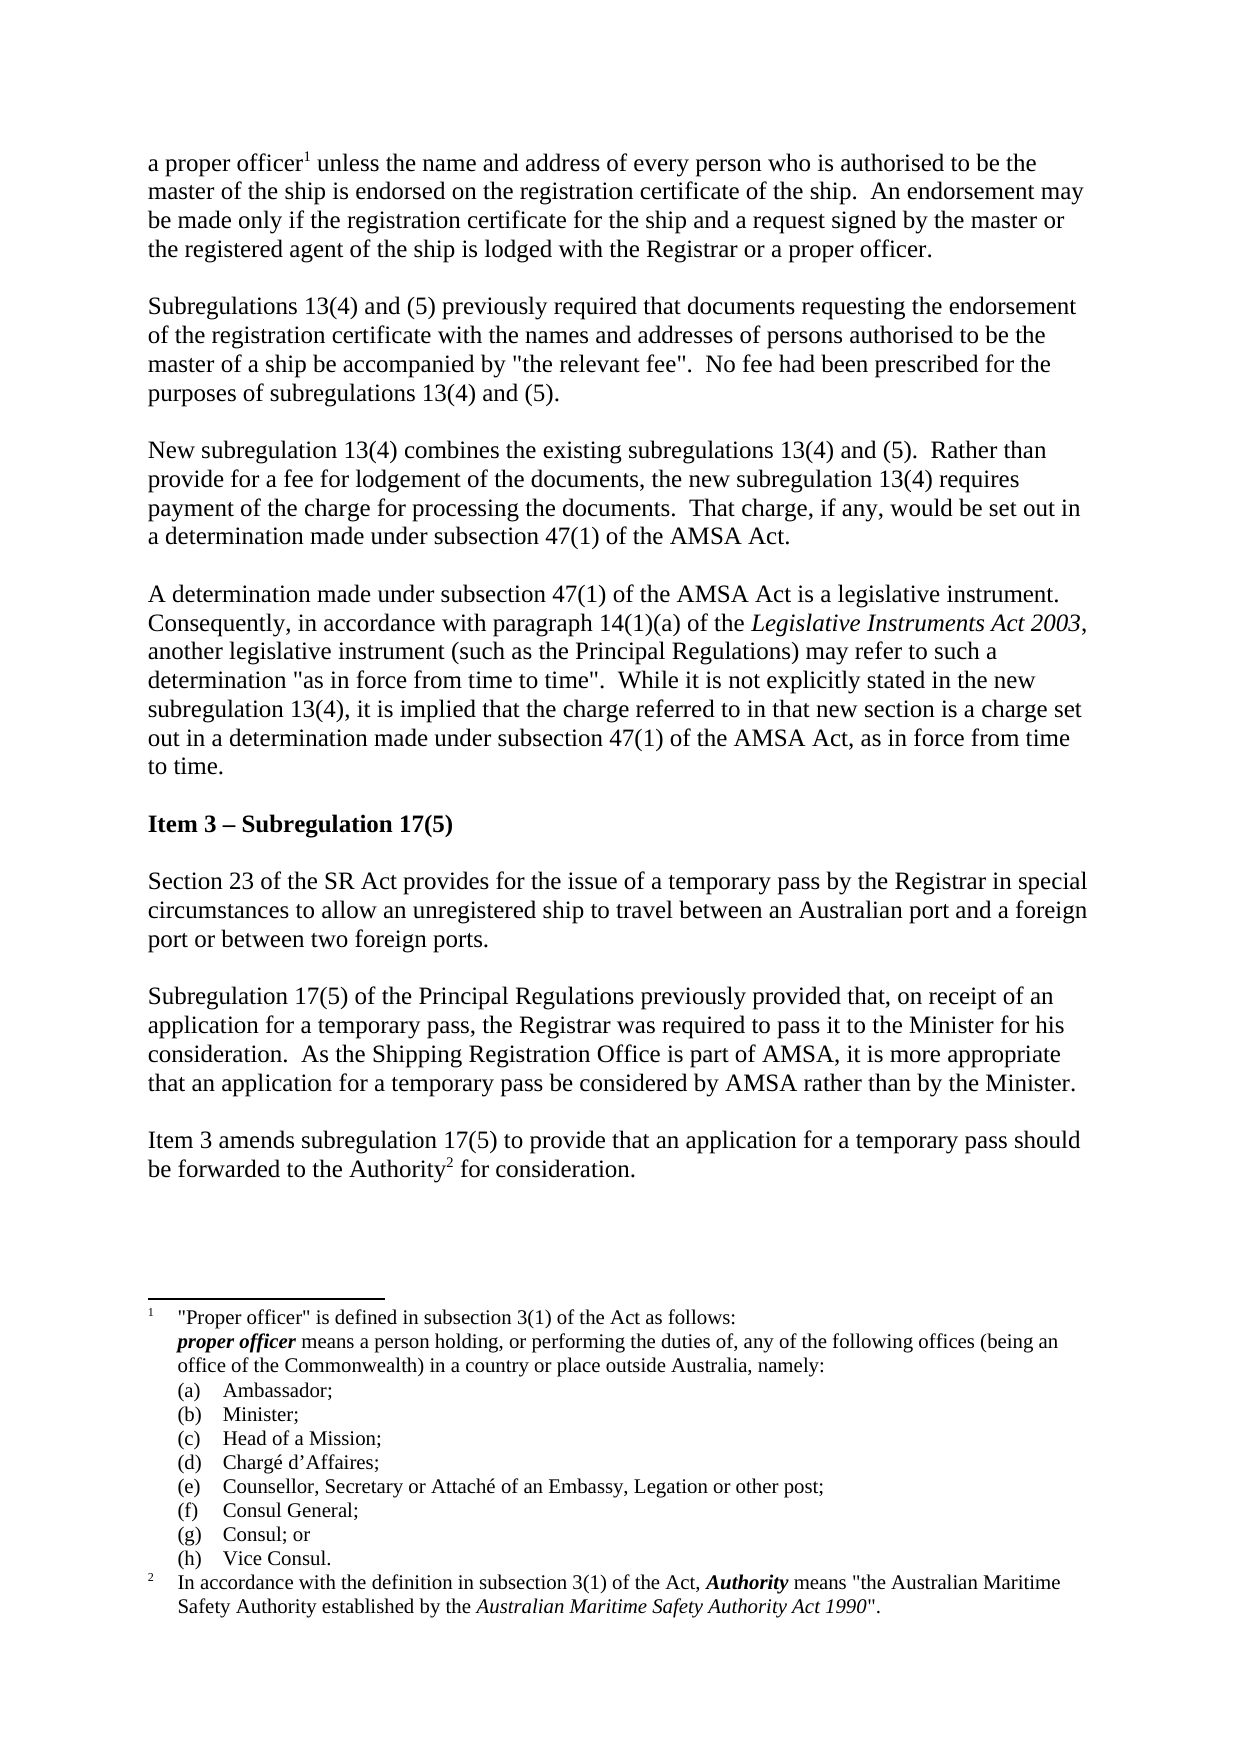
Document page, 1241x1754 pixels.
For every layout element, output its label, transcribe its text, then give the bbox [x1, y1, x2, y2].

text Subregulations 13(4) and (5) previously required that documents requesting the endorsement of the registration certificate with the names and addresses of persons authorised to be the master of a ship be accompanied by "the relevant fee". No fee had been prescribed for the purposes of subregulations 13(4) and (5). [148, 291, 1092, 406]
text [148, 148, 1092, 263]
text Item 3 amends subregulation 17(5) to provide that an application for a temporary pass should be forwarded to the Authority for consideration. [148, 1125, 1092, 1183]
text A determination made under subsection 47(1) of the AMSA Act is a legislative instrument. Consequently, in accordance with paragraph 14(1)(a) of the Legislative Instruments Act 2003, another legislative instrument (such as the Principal Regulations) may refer to such a determination "as in force from time to time". While it is not explicitly stated in the new subregulation 13(4), it is implied that the charge referred to in that new section is a charge set out in a determination made under subsection 47(1) of the AMSA Act, as in force from time to time. [148, 579, 1092, 780]
text New subregulation 13(4) combines the existing subregulations 13(4) and (5). Rather than provide for a fee for lodgement of the documents, the new subregulation 13(4) requires payment of the charge for processing the documents. That charge, if any, would be set out in a determination made under subsection 47(1) of the AMSA Act. [148, 435, 1092, 550]
text Section 23 of the SR Act provides for the issue of a temporary pass by the Registrar in special circumstances to allow an unregistered ship to travel between an Australian port and a foreign port or between two foreign ports. [148, 866, 1092, 953]
text Item 3 – Subregulation 17(5) [148, 809, 1092, 838]
text Subregulation 17(5) of the Principal Regulations previously provided that, on receipt of an application for a temporary pass, the Registrar was required to pass it to the Minister for his consideration. As the Shipping Registration Office is part of AMSA, it is more appropriate that an application for a temporary pass be considered by AMSA rather than by the Minister. [148, 981, 1092, 1096]
